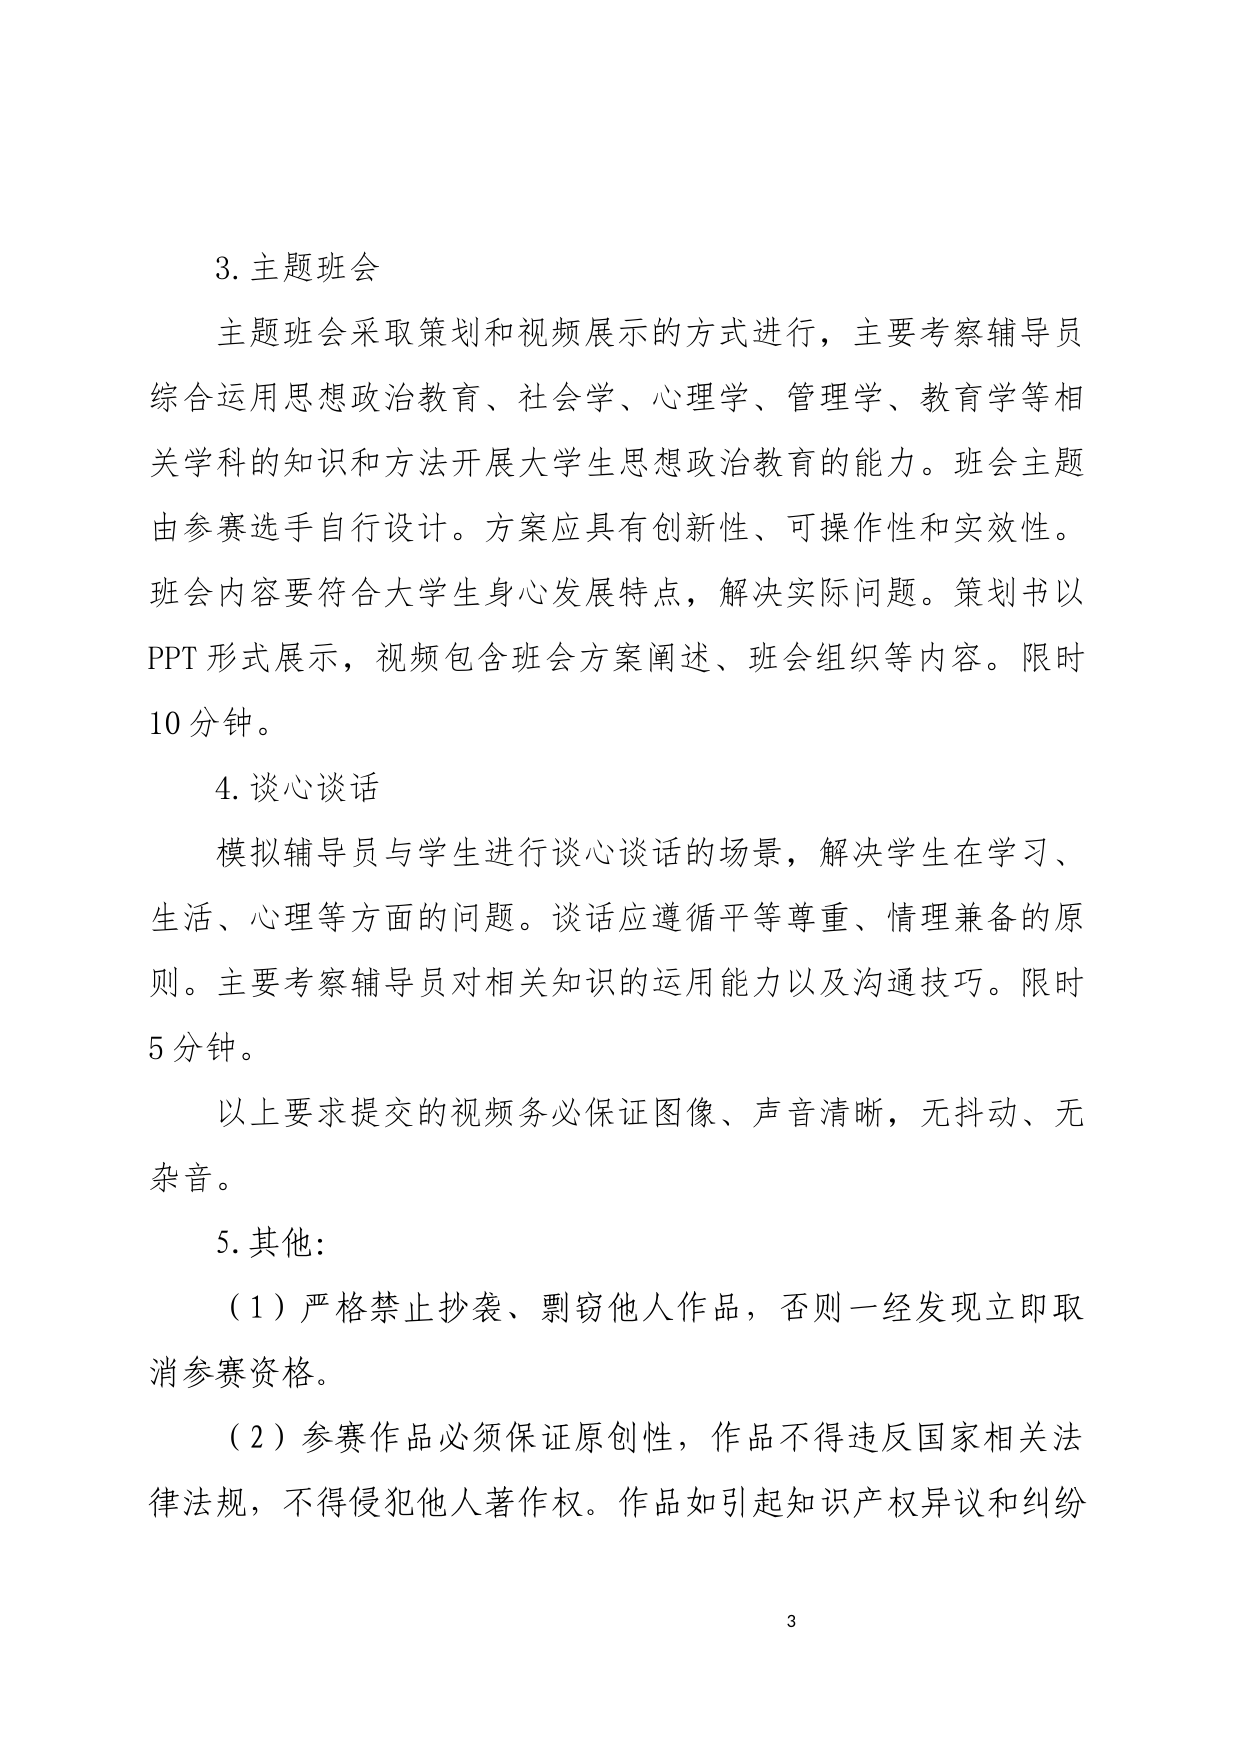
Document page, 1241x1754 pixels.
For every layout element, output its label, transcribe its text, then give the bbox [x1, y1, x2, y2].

text 5.其他： [148, 1208, 1087, 1273]
text 主题班会采取策划和视频展示的方式进行，主要考察辅导员综合运用思想政治教育、社会学、心理学、管理学、教育学等相关学科的知识和方法开展大学生思想政治教育的能力。班会主题由参赛选手自行设计。方案应具有创新性、可操作性和实效性。班会内容要符合大学生身心发展特点，解决实际问题。策划书以PPT形式展示，视频包含班会方案阐述、班会组织等内容。限时10分钟。 [148, 298, 1087, 753]
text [148, 1403, 1087, 1533]
text （1）严格禁止抄袭、剽窃他人作品，否则一经发现立即取消参赛资格。 [148, 1273, 1087, 1403]
text 以上要求提交的视频务必保证图像、声音清晰，无抖动、无杂音。 [148, 1078, 1087, 1208]
text 4.谈心谈话 [148, 753, 1087, 818]
text 模拟辅导员与学生进行谈心谈话的场景，解决学生在学习、生活、心理等方面的问题。谈话应遵循平等尊重、情理兼备的原则。主要考察辅导员对相关知识的运用能力以及沟通技巧。限时5分钟。 [148, 818, 1087, 1078]
text 3.主题班会 [148, 233, 1087, 298]
